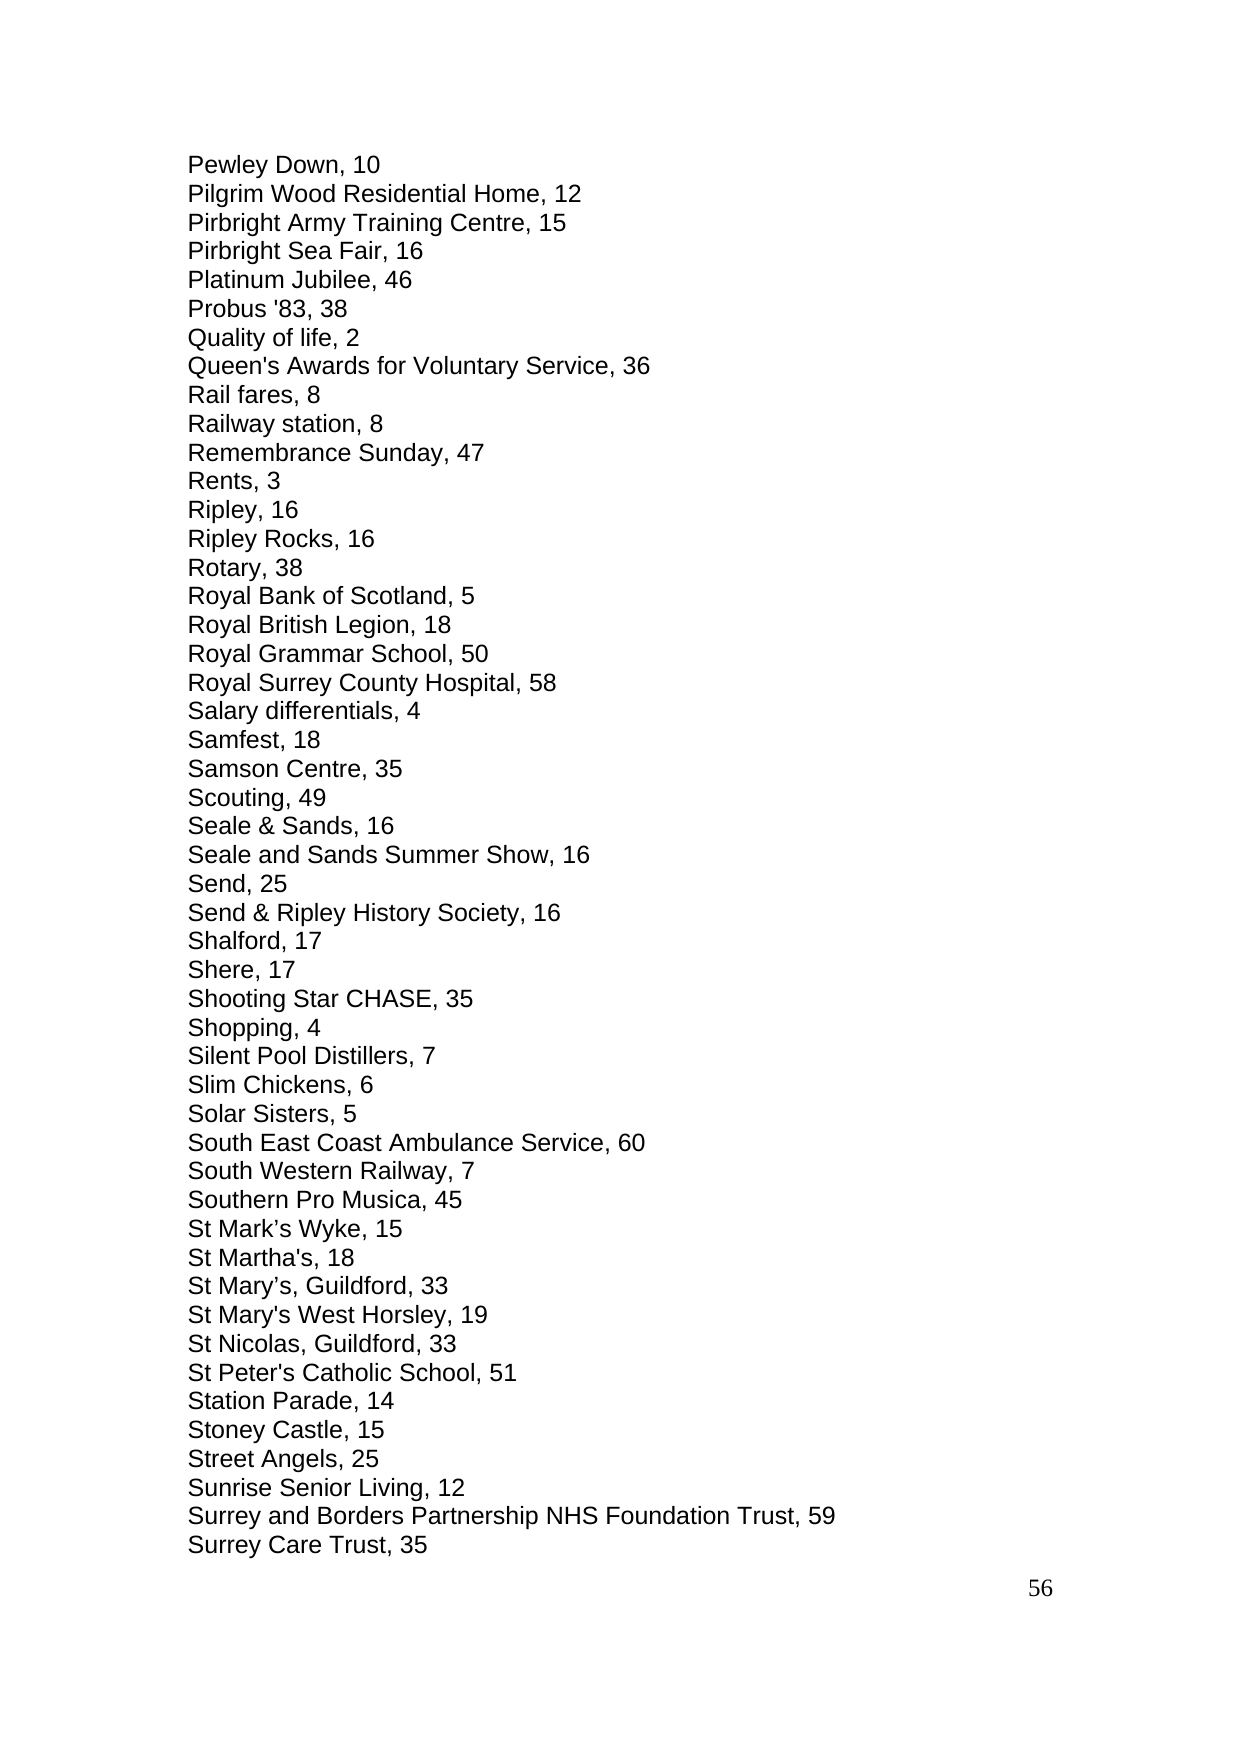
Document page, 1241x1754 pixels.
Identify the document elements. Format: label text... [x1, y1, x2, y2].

text St Nicolas, Guildford, 33 [187, 1329, 1053, 1357]
text Seale and Sands Summer Show, 16 [187, 840, 1053, 869]
text Rotary, 38 [187, 552, 1053, 581]
text Royal Grammar School, 50 [187, 639, 1053, 667]
text Ripley, 16 [187, 495, 1053, 524]
text Solar Sisters, 5 [187, 1099, 1053, 1127]
text Southern Pro Musica, 45 [187, 1185, 1053, 1214]
text St Mary's West Horsley, 19 [187, 1300, 1053, 1329]
text Shalford, 17 [187, 926, 1053, 955]
text Quality of life, 2 [187, 322, 1053, 351]
text St Martha's, 18 [187, 1242, 1053, 1271]
text Stoney Castle, 15 [187, 1415, 1053, 1444]
text St Peter's Catholic School, 51 [187, 1357, 1053, 1386]
text South East Coast Ambulance Service, 60 [187, 1127, 1053, 1156]
text Pilgrim Wood Residential Home, 12 [187, 179, 1053, 207]
text Samson Centre, 35 [187, 754, 1053, 782]
text Rail fares, 8 [187, 380, 1053, 409]
text Rents, 3 [187, 466, 1053, 495]
text Salary differentials, 4 [187, 696, 1053, 725]
text Shere, 17 [187, 955, 1053, 984]
text Probus '83, 38 [187, 294, 1053, 322]
text St Mary’s, Guildford, 33 [187, 1271, 1053, 1300]
text Send, 25 [187, 869, 1053, 897]
text South Western Railway, 7 [187, 1156, 1053, 1185]
text Send & Ripley History Society, 16 [187, 897, 1053, 926]
text Royal British Legion, 18 [187, 610, 1053, 639]
text Samfest, 18 [187, 725, 1053, 754]
text Shopping, 4 [187, 1012, 1053, 1041]
text Queen's Awards for Voluntary Service, 36 [187, 351, 1053, 380]
text Silent Pool Distillers, 7 [187, 1041, 1053, 1070]
text Sunrise Senior Living, 12 [187, 1472, 1053, 1501]
text Station Parade, 14 [187, 1386, 1053, 1415]
text Pewley Down, 10 [187, 150, 1053, 179]
text Pirbright Army Training Centre, 15 [187, 207, 1053, 236]
text Platinum Jubilee, 46 [187, 265, 1053, 294]
text Seale & Sands, 16 [187, 811, 1053, 840]
text Royal Surrey County Hospital, 58 [187, 667, 1053, 696]
text Street Angels, 25 [187, 1444, 1053, 1472]
text Remembrance Sunday, 47 [187, 437, 1053, 466]
text Railway station, 8 [187, 409, 1053, 437]
text St Mark’s Wyke, 15 [187, 1214, 1053, 1242]
text Scouting, 49 [187, 782, 1053, 811]
text Surrey Care Trust, 35 [187, 1530, 1053, 1559]
text Shooting Star CHASE, 35 [187, 984, 1053, 1012]
text Surrey and Borders Partnership NHS Foundation Trust, 59 [187, 1501, 1053, 1530]
text Pirbright Sea Fair, 16 [187, 236, 1053, 265]
text Slim Chickens, 6 [187, 1070, 1053, 1099]
text Ripley Rocks, 16 [187, 524, 1053, 552]
text Royal Bank of Scotland, 5 [187, 581, 1053, 610]
